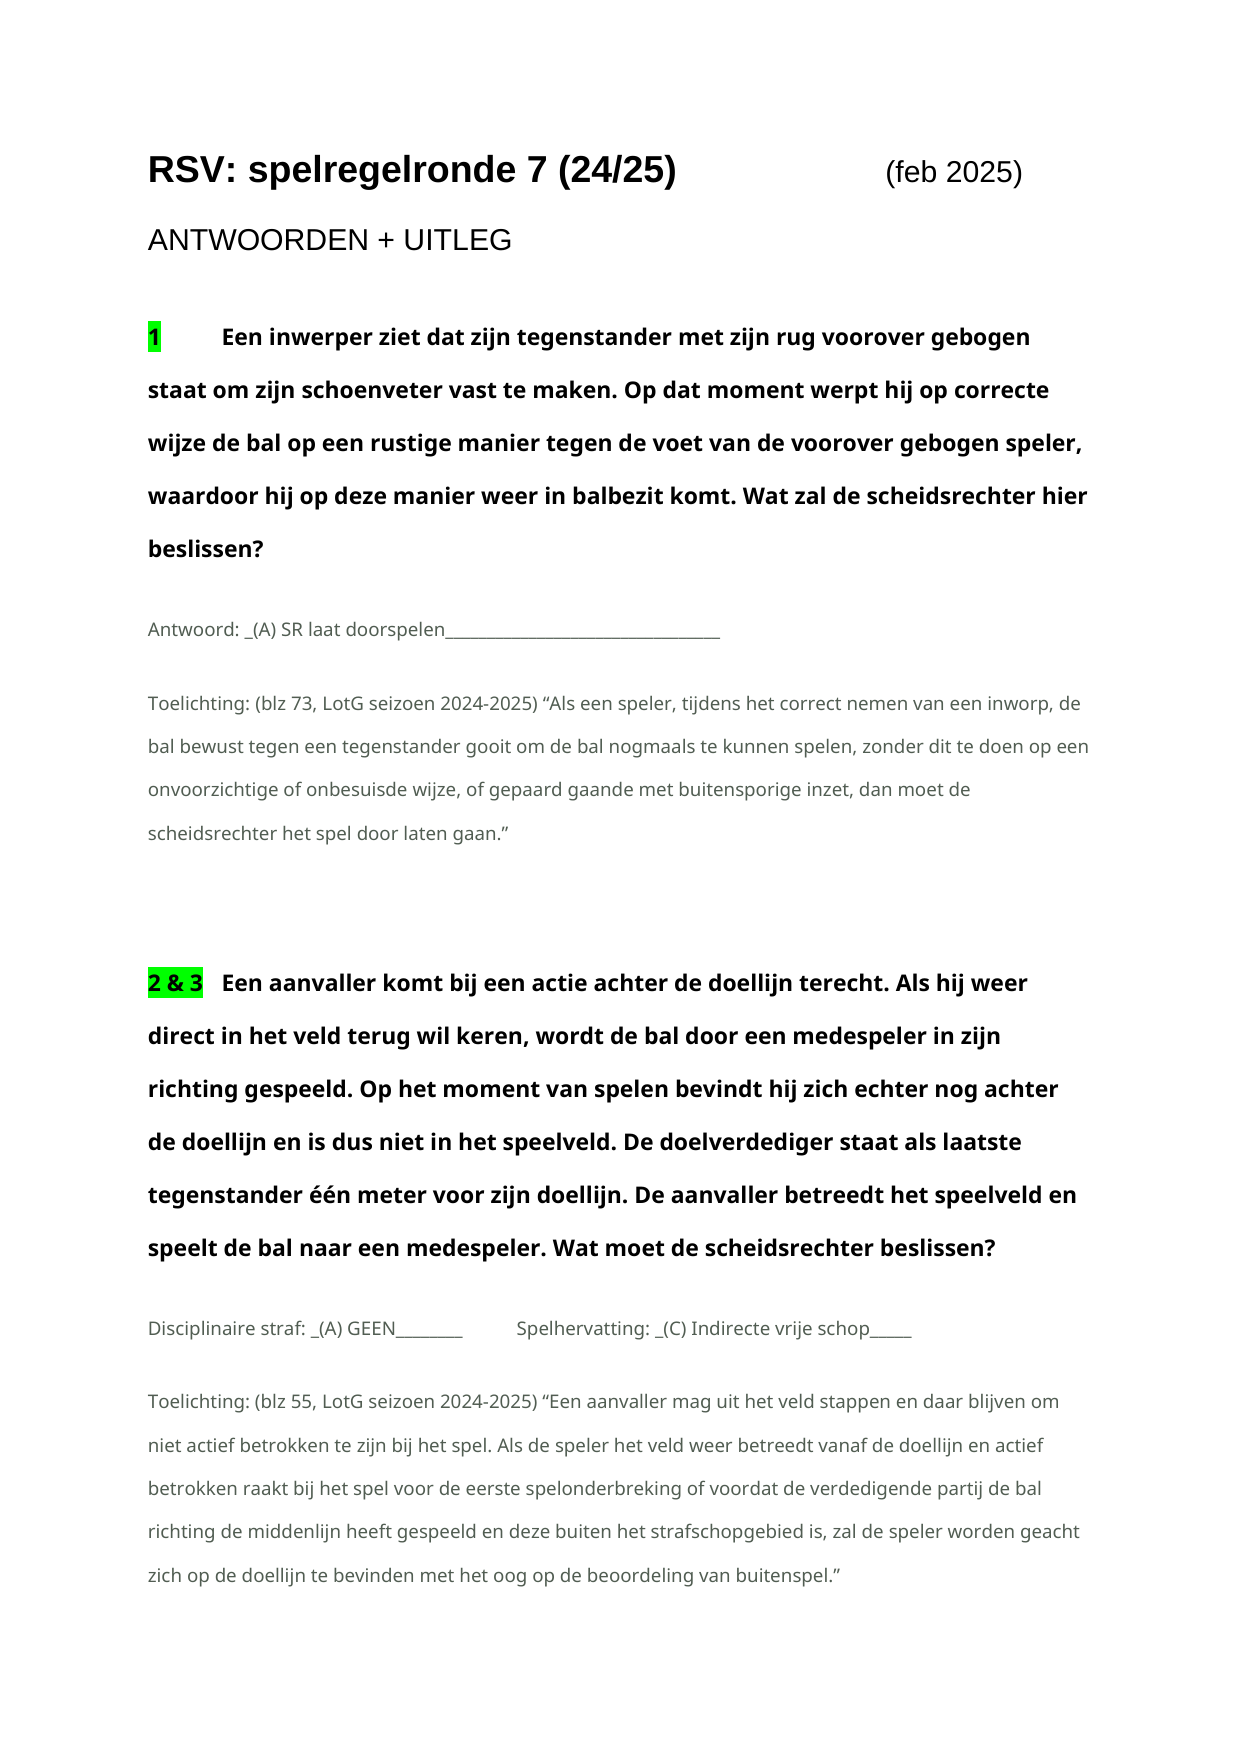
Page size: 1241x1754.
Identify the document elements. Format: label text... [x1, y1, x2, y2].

text Antwoord: _(A) SR laat doorspelen_________________________________ [148, 617, 1093, 642]
text 1 Een inwerper ziet dat zijn tegenstander met zijn rug voorover gebogen staat om zijn schoenveter vast te maken. Op dat moment werpt hij op correcte wijze de bal op een rustige manier tegen de voet van de voorover gebogen speler, waardoor hij op deze manier weer in balbezit komt. Wat zal de scheidsrechter hier beslissen? [148, 321, 1093, 565]
text Toelichting: (blz 73, LotG seizoen 2024-2025) “Als een speler, tijdens het correct nemen van een inworp, de bal bewust tegen een tegenstander gooit om de bal nogmaals te kunnen spelen, zonder dit te doen op een onvoorzichtige of onbesuisde wijze, of gepaard gaande met buitensporige inzet, dan moet de scheidsrechter het spel door laten gaan.” [148, 690, 1093, 845]
text Disciplinaire straf: _(A) GEEN________ Spelhervatting: _(C) Indirecte vrije schop_____ [148, 1315, 1093, 1341]
subtitle RSV: spelregelronde 7 (24/25) (feb 2025) [148, 148, 1093, 191]
text 2 & 3 Een aanvaller komt bij een actie achter de doellijn terecht. Als hij weer direct in het veld terug wil keren, wordt de bal door een medespeler in zijn richting gespeeld. Op het moment van spelen bevindt hij zich echter nog achter de doellijn en is dus niet in het speelveld. De doelverdediger staat als laatste tegenstander één meter voor zijn doellijn. De aanvaller betreedt het speelveld en speelt de bal naar een medespeler. Wat moet de scheidsrechter beslissen? [148, 967, 1093, 1263]
text Toelichting: (blz 55, LotG seizoen 2024-2025) “Een aanvaller mag uit het veld stappen en daar blijven om niet actief betrokken te zijn bij het spel. Als de speler het veld weer betreedt vanaf de doellijn en actief betrokken raakt bij het spel voor de eerste spelonderbreking of voordat de verdedigende partij de bal richting de middenlijn heeft gespeeld en deze buiten het strafschopgebied is, zal de speler worden geacht zich op de doellijn te bevinden met het oog op de beoordeling van buitenspel.” [148, 1389, 1093, 1587]
subtitle ANTWOORDEN + UITLEG [148, 222, 1093, 257]
